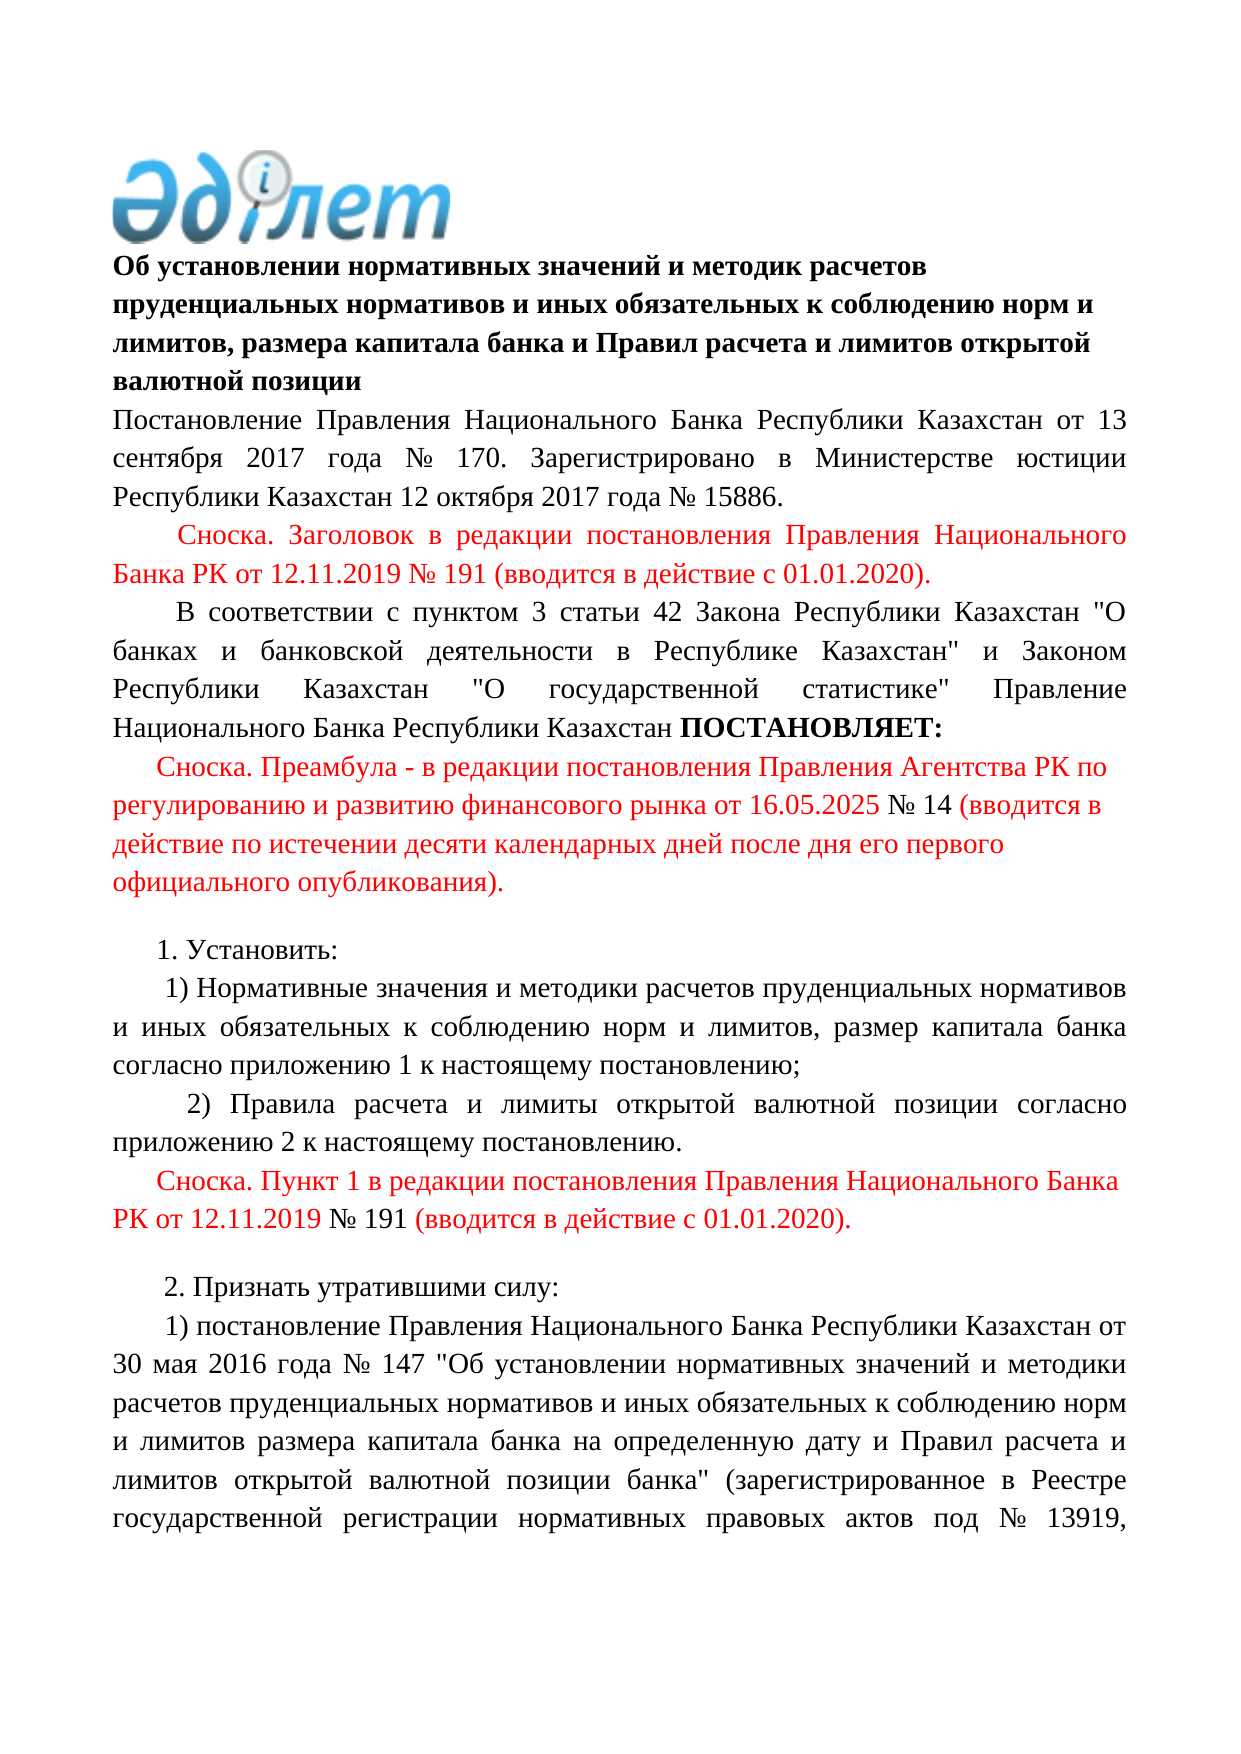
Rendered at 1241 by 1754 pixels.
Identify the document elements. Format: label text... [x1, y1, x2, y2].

text Постановление Правления Национального Банка Республики Казахстан от 13 сентября 2017 года № 170. Зарегистрировано в Министерстве юстиции Республики Казахстан 12 октября 2017 года № 15886. [112, 402, 1128, 512]
text 2) Правила расчета и лимиты открытой валютной позиции согласно приложению 2 к настоящему постановлению. [112, 1086, 1128, 1158]
text Сноска. Заголовок в редакции постановления Правления Национального Банка РК от 12.11.2019 № 191 (вводится в действие с 01.01.2020). [112, 517, 1128, 589]
picture [112, 150, 451, 244]
text 1. Установить: [112, 932, 1128, 965]
text 1) Нормативные значения и методики расчетов пруденциальных нормативов и иных обязательных к соблюдению норм и лимитов, размер капитала банка согласно приложению 1 к настоящему постановлению; [112, 970, 1128, 1081]
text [112, 1308, 1128, 1534]
text Об установлении нормативных значений и методик расчетов пруденциальных нормативов и иных обязательных к соблюдению норм и лимитов, размера капитала банка и Правил расчета и лимитов открытой валютной позиции [112, 248, 1128, 397]
text Сноска. Пункт 1 в редакции постановления Правления Национального Банка РК от 12.11.2019 № 191 (вводится в действие с 01.01.2020). [112, 1163, 1128, 1265]
text 2. Признать утратившими силу: [112, 1269, 1128, 1303]
text В соответствии с пунктом 3 статьи 42 Закона Республики Казахстан "О банках и банковской деятельности в Республике Казахстан" и Законом Республики Казахстан "О государственной статистике" Правление Национального Банка Республики Казахстан ПОСТАНОВЛЯЕТ: [112, 594, 1128, 744]
text Сноска. Преамбула - в редакции постановления Правления Агентства РК по регулированию и развитию финансового рынка от 16.05.2025 № 14 (вводится в действие по истечении десяти календарных дней после дня его первого официального опубликования). [112, 749, 1128, 928]
